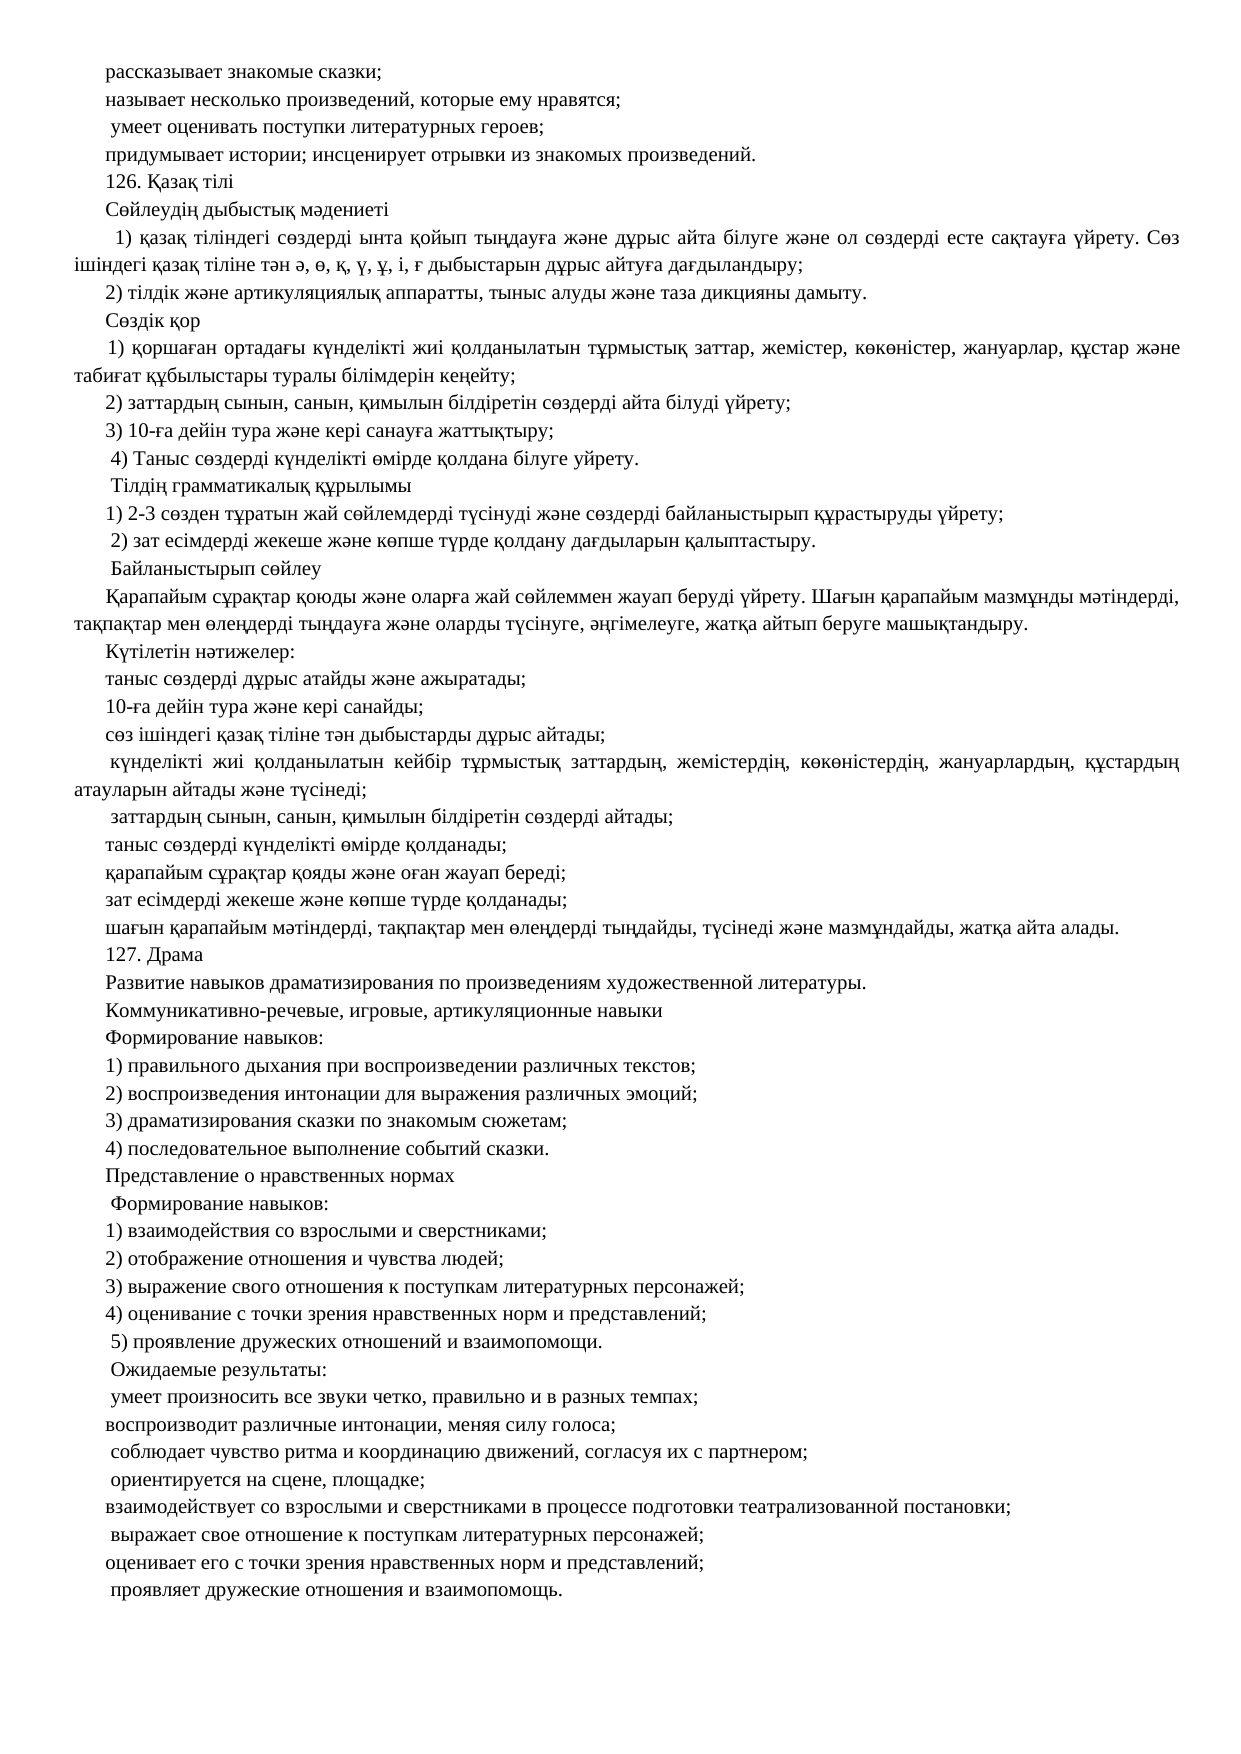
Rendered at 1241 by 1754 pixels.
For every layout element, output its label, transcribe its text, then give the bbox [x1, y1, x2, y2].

text қарапайым сұрақтар қояды және оған жауап береді; [74, 859, 1181, 884]
text рассказывает знакомые сказки; [74, 59, 1181, 83]
text 1) 2-3 сөзден тұратын жай сөйлемдерді түсінуді және сөздерді байланыстырып құрастыруды үйрету; [74, 501, 1181, 525]
text Развитие навыков драматизирования по произведениям художественной литературы. [74, 970, 1181, 994]
text взаимодействует со взрослыми и сверстниками в процессе подготовки театрализованной постановки; [74, 1494, 1181, 1518]
text 4) последовательное выполнение событий сказки. [74, 1136, 1181, 1160]
text 2) воспроизведения интонации для выражения различных эмоций; [74, 1080, 1181, 1104]
text 2) отображение отношения и чувства людей; [74, 1246, 1181, 1270]
text таныс сөздерді дұрыс атайды және ажыратады; [74, 666, 1181, 690]
text выражает свое отношение к поступкам литературных персонажей; [74, 1522, 1181, 1546]
text 5) проявление дружеских отношений и взаимопомощи. [74, 1329, 1181, 1353]
text 126. Қазақ тілі [74, 169, 1181, 193]
text умеет оценивать поступки литературных героев; [74, 114, 1181, 138]
text проявляет дружеские отношения и взаимопомощь. [74, 1577, 1181, 1601]
text шағын қарапайым мәтіндерді, тақпақтар мен өлеңдерді тыңдайды, түсінеді және мазмұндайды, жатқа айта алады. [74, 915, 1181, 939]
text придумывает истории; инсценирует отрывки из знакомых произведений. [74, 142, 1181, 166]
text Байланыстырып сөйлеу [74, 556, 1181, 580]
text 10-ға дейін тура және кері санайды; [74, 694, 1181, 718]
text Формирование навыков: [74, 1191, 1181, 1215]
text таныс сөздерді күнделікті өмірде қолданады; [74, 832, 1181, 856]
text 3) драматизирования сказки по знакомым сюжетам; [74, 1108, 1181, 1132]
text 1) взаимодействия со взрослыми и сверстниками; [74, 1218, 1181, 1242]
text зат есімдерді жекеше және көпше түрде қолданады; [74, 887, 1181, 911]
text Күтілетін нәтижелер: [74, 639, 1181, 663]
text Қарапайым сұрақтар қоюды және оларға жай сөйлеммен жауап беруді үйрету. Шағын қарапайым мазмұнды мәтіндерді, тақпақтар мен өлеңдерді тыңдауға және оларды түсінуге, әңгімелеуге, жатқа айтып беруге машықтандыру. [74, 583, 1181, 635]
text умеет произносить все звуки четко, правильно и в разных темпах; [74, 1384, 1181, 1408]
text күнделікті жиі қолданылатын кейбір тұрмыстық заттардың, жемістердің, көкөністердің, жануарлардың, құстардың атауларын айтады және түсінеді; [74, 749, 1181, 801]
text соблюдает чувство ритма и координацию движений, согласуя их с партнером; [74, 1439, 1181, 1463]
text 1) қоршаған ортадағы күнделікті жиі қолданылатын тұрмыстық заттар, жемістер, көкөністер, жануарлар, құстар және табиғат құбылыстары туралы білімдерін кеңейту; [74, 335, 1181, 387]
text 1) правильного дыхания при воспроизведении различных текстов; [74, 1053, 1181, 1077]
text оценивает его с точки зрения нравственных норм и представлений; [74, 1550, 1181, 1574]
text Представление о нравственных нормах [74, 1163, 1181, 1187]
text 127. Драма [74, 942, 1181, 966]
text Тілдің грамматикалық құрылымы [74, 473, 1181, 497]
text заттардың сынын, санын, қимылын білдіретін сөздерді айтады; [74, 804, 1181, 828]
text сөз ішіндегі қазақ тіліне тән дыбыстарды дұрыс айтады; [74, 722, 1181, 746]
text Сөздік қор [74, 307, 1181, 332]
text ориентируется на сцене, площадке; [74, 1467, 1181, 1491]
text воспроизводит различные интонации, меняя силу голоса; [74, 1412, 1181, 1436]
text 3) выражение свого отношения к поступкам литературных персонажей; [74, 1274, 1181, 1298]
text 3) 10-ға дейін тура және кері санауға жаттықтыру; [74, 418, 1181, 442]
text 2) тілдік және артикуляциялық аппаратты, тыныс алуды және таза дикцияны дамыту. [74, 280, 1181, 304]
text 2) зат есімдерді жекеше және көпше түрде қолдану дағдыларын қалыптастыру. [74, 528, 1181, 552]
text Коммуникативно-речевые, игровые, артикуляционные навыки [74, 998, 1181, 1022]
text Ожидаемые результаты: [74, 1356, 1181, 1381]
text Сөйлеудің дыбыстық мәдениеті [74, 197, 1181, 221]
text 1) қазақ тіліндегі сөздерді ынта қойып тыңдауға және дұрыс айта білуге және ол сөздерді есте сақтауға үйрету. Сөз ішіндегі қазақ тіліне тән ә, ө, қ, ү, ұ, і, ғ дыбыстарын дұрыс айтуға дағдыландыру; [74, 225, 1181, 276]
text называет несколько произведений, которые ему нравятся; [74, 87, 1181, 111]
text 4) Таныс сөздерді күнделікті өмірде қолдана білуге уйрету. [74, 446, 1181, 469]
text 4) оценивание с точки зрения нравственных норм и представлений; [74, 1301, 1181, 1325]
text 2) заттардың сынын, санын, қимылын білдіретін сөздерді айта білуді үйрету; [74, 390, 1181, 414]
text Формирование навыков: [74, 1025, 1181, 1049]
